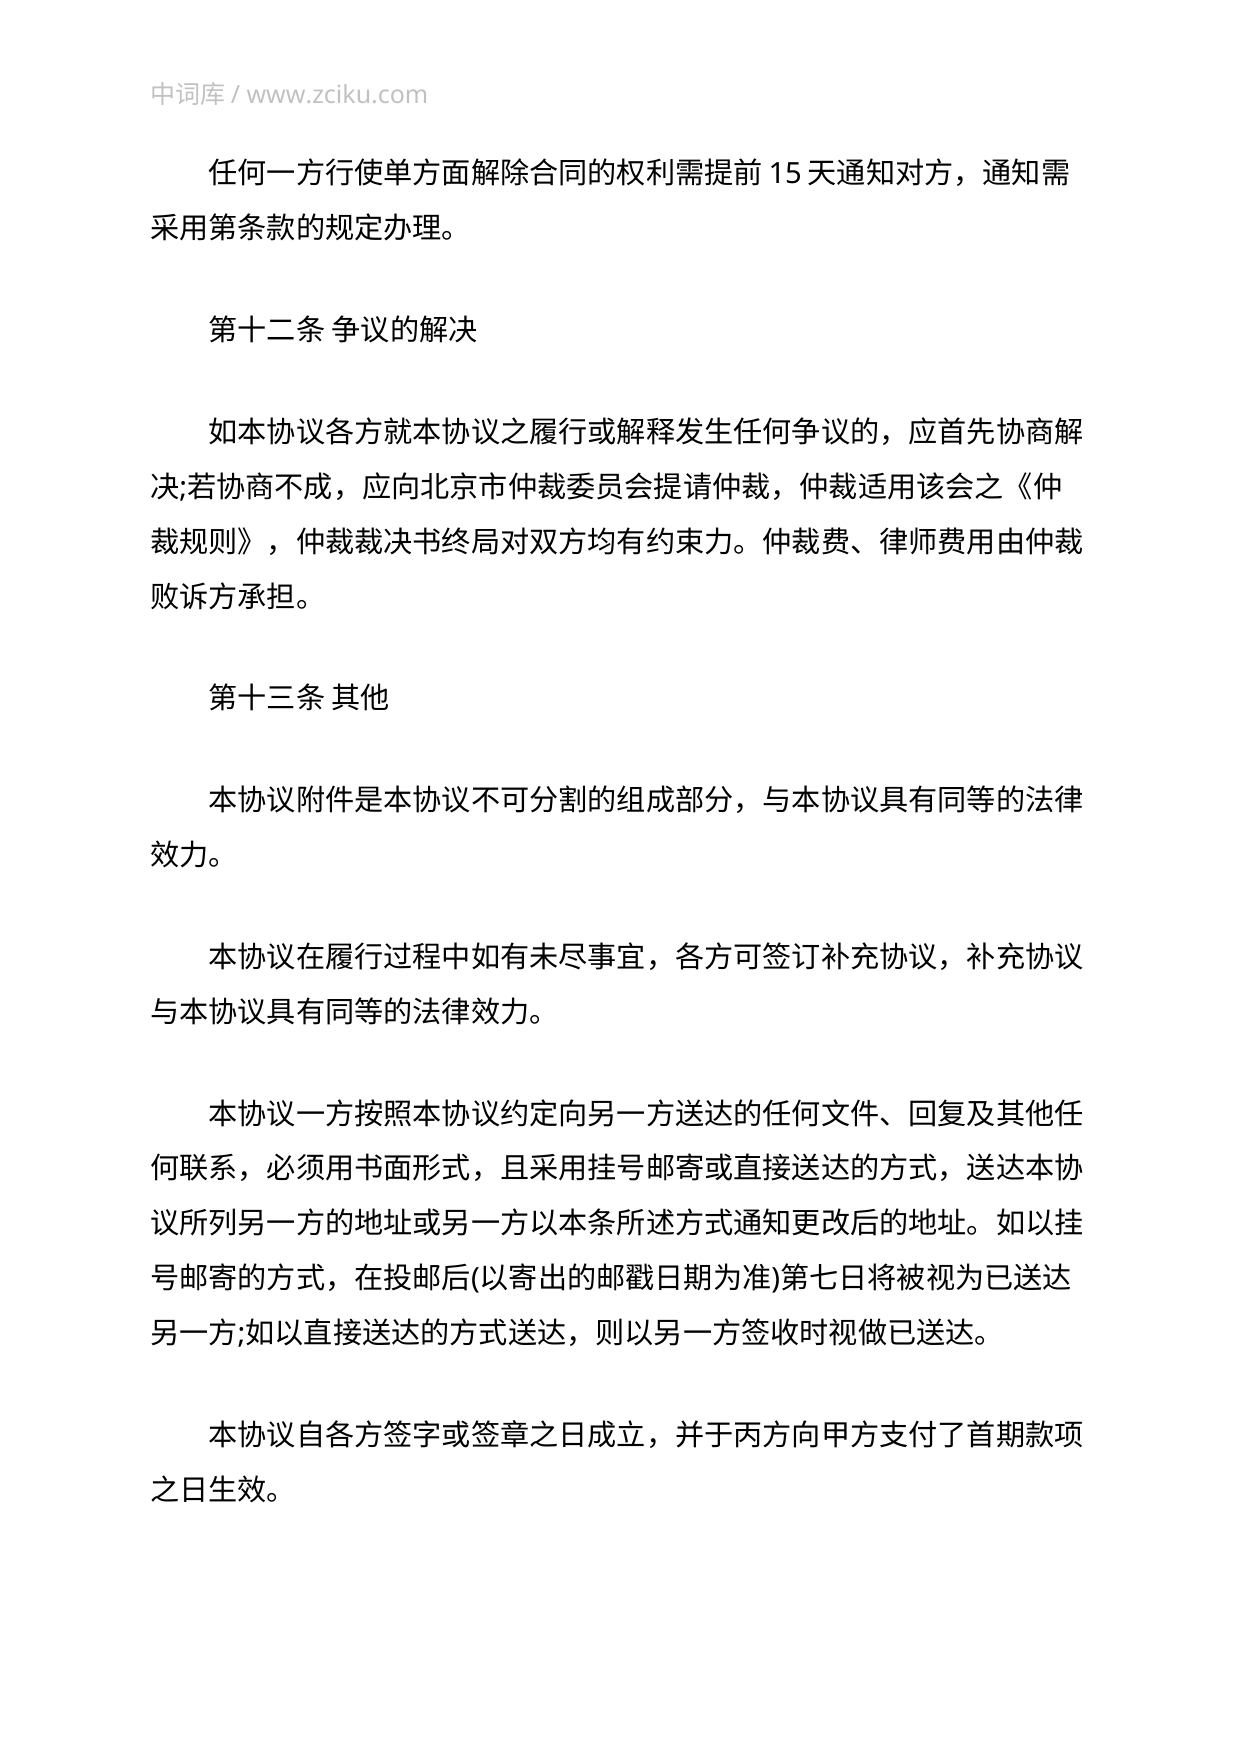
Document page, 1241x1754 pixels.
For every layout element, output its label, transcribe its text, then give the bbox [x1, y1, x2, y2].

text 本协议自各方签字或签章之日成立，并于丙方向甲方支付了首期款项之日生效。 [150, 1412, 1090, 1509]
text 任何一方行使单方面解除合同的权利需提前15天通知对方，通知需采用第条款的规定办理。 [150, 150, 1090, 247]
text 第十三条 其他 [150, 675, 1090, 717]
text 如本协议各方就本协议之履行或解释发生任何争议的，应首先协商解决;若协商不成，应向北京市仲裁委员会提请仲裁，仲裁适用该会之《仲裁规则》，仲裁裁决书终局对双方均有约束力。仲裁费、律师费用由仲裁败诉方承担。 [150, 408, 1090, 616]
text 本协议一方按照本协议约定向另一方送达的任何文件、回复及其他任何联系，必须用书面形式，且采用挂号邮寄或直接送达的方式，送达本协议所列另一方的地址或另一方以本条所述方式通知更改后的地址。如以挂号邮寄的方式，在投邮后(以寄出的邮戳日期为准)第七日将被视为已送达另一方;如以直接送达的方式送达，则以另一方签收时视做已送达。 [150, 1090, 1090, 1352]
text 第十二条 争议的解决 [150, 307, 1090, 349]
text 本协议在履行过程中如有未尽事宜，各方可签订补充协议，补充协议与本协议具有同等的法律效力。 [150, 933, 1090, 1031]
text 本协议附件是本协议不可分割的组成部分，与本协议具有同等的法律效力。 [150, 777, 1090, 874]
